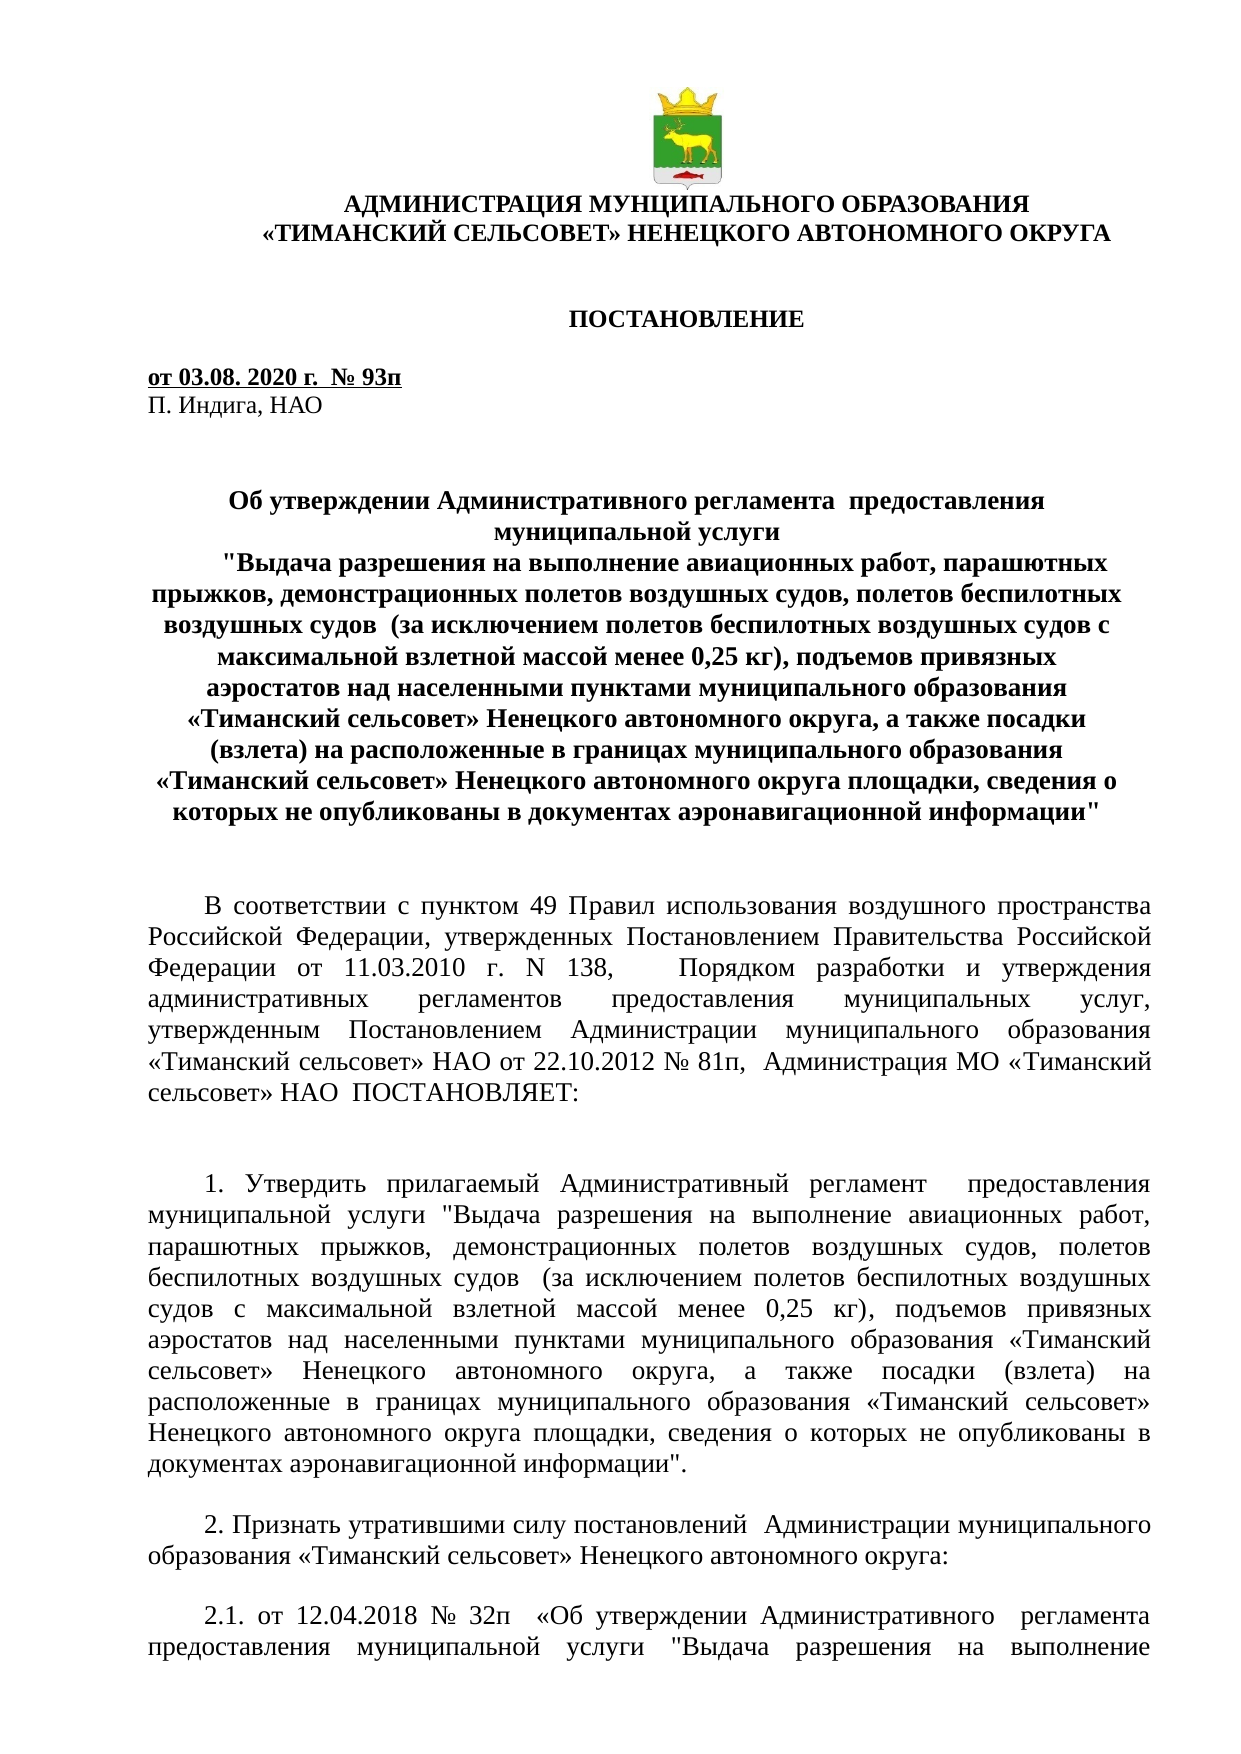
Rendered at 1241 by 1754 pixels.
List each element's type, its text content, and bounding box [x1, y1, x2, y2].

picture [649, 87, 725, 190]
subtitle АДМИНИСТРАЦИЯ МУНЦИПАЛЬНОГО ОБРАЗОВАНИЯ [148, 189, 1152, 218]
subtitle «ТИМАНСКИЙ СЕЛЬСОВЕТ» НЕНЕЦКОГО АВТОНОМНОГО ОКРУГА [148, 218, 1152, 247]
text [148, 1599, 1152, 1662]
subtitle от 03.08. 2020 г. № 93п [148, 362, 1152, 391]
table_header Об утверждении Административного регламента предоставления муниципальной услуги "Выдача разрешения на выполнение авиационных работ, парашютных прыжков, демонстрационных полетов воздушных судов, полетов беспилотных воздушных судов (за исключением полетов беспилотных воздушных судов с максимальной взлетной массой менее 0,25 кг), подъемов привязных аэростатов над населенными пунктами муниципального образования «Тиманский сельсовет» Ненецкого автономного округа, а также посадки (взлета) на расположенные в границах муниципального образования «Тиманский сельсовет» Ненецкого автономного округа площадки, сведения о которых не опубликованы в документах аэронавигационной информации" [136, 453, 1137, 889]
text 2. Признать утратившими силу постановлений Администрации муниципального образования «Тиманский сельсовет» Ненецкого автономного округа: [148, 1508, 1152, 1570]
text В соответствии с пунктом 49 Правил использования воздушного пространства Российской Федерации, утвержденных Постановлением Правительства Российской Федерации от 11.03.2010 г. N 138, Порядком разработки и утверждения административных регламентов предоставления муниципальных услуг, утвержденным Постановлением Администрации муниципального образования «Тиманский сельсовет» НАО от 22.10.2012 № 81п, Администрация МО «Тиманский сельсовет» НАО ПОСТАНОВЛЯЕТ: [148, 889, 1152, 1107]
subtitle П. Индига, НАО [148, 391, 1152, 419]
subtitle ПОСТАНОВЛЕНИЕ [148, 304, 1152, 333]
text 1. Утвердить прилагаемый Административный регламент предоставления муниципальной услуги "Выдача разрешения на выполнение авиационных работ, парашютных прыжков, демонстрационных полетов воздушных судов, полетов беспилотных воздушных судов (за исключением полетов беспилотных воздушных судов с максимальной взлетной массой менее 0,25 кг), подъемов привязных аэростатов над населенными пунктами муниципального образования «Тиманский сельсовет» Ненецкого автономного округа, а также посадки (взлета) на расположенные в границах муниципального образования «Тиманский сельсовет» Ненецкого автономного округа площадки, сведения о которых не опубликованы в документах аэронавигационной информации". [148, 1167, 1152, 1479]
